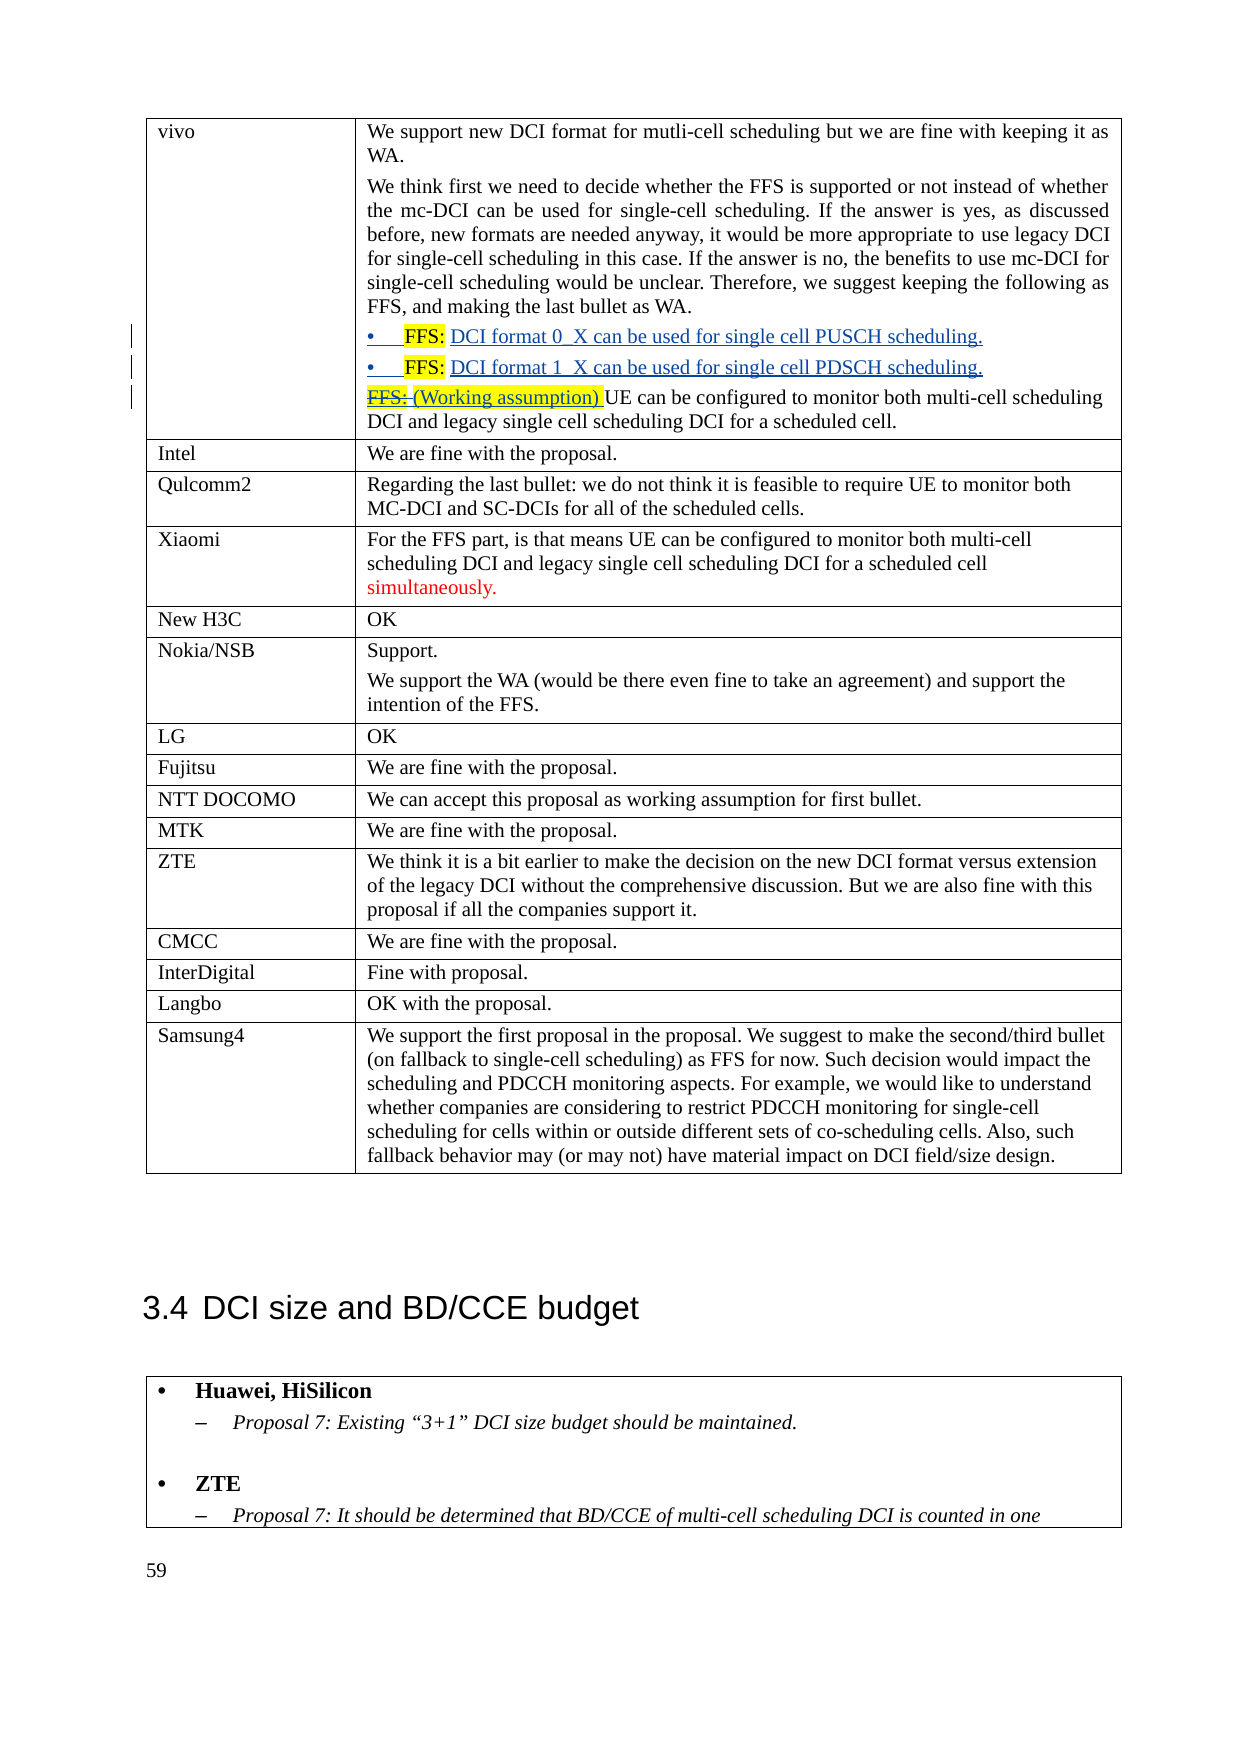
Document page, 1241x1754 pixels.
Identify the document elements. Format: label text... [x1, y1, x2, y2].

table_cell vivo [147, 119, 355, 439]
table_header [147, 1377, 1121, 1527]
table_cell InterDigital [147, 960, 355, 990]
table_cell We are fine with the proposal. [356, 440, 1121, 471]
table_cell We can accept this proposal as working assumption for first bullet. [356, 786, 1121, 817]
table_cell Fine with proposal. [356, 960, 1121, 990]
table_cell We support the first proposal in the proposal. We suggest to make the second/third bullet (on fallback to single-cell scheduling) as FFS for now. Such decision would impact the scheduling and PDCCH monitoring aspects. For example, we would like to understand whether companies are considering to restrict PDCCH monitoring for single-cell scheduling for cells within or outside different sets of co-scheduling cells. Also, such fallback behavior may (or may not) have material impact on DCI field/size design. [356, 1023, 1121, 1173]
table_cell Fujitsu [147, 755, 355, 785]
table_cell LG [147, 724, 355, 754]
table_cell Samsung4 [147, 1023, 355, 1173]
table_cell Qulcomm2 [147, 472, 355, 526]
table_cell New H3C [147, 607, 355, 637]
table_cell We are fine with the proposal. [356, 818, 1121, 848]
table_cell OK [356, 724, 1121, 754]
table_cell Nokia/NSB [147, 638, 355, 723]
table_cell OK with the proposal. [356, 991, 1121, 1022]
table_cell We are fine with the proposal. [356, 755, 1121, 785]
subtitle DCI size and BD/CCE budget [142, 1288, 1122, 1327]
table_cell OK [356, 607, 1121, 637]
table_cell We are fine with the proposal. [356, 929, 1121, 959]
table_cell MTK [147, 818, 355, 848]
table_cell We think it is a bit earlier to make the decision on the new DCI format versus extension of the legacy DCI without the comprehensive discussion. But we are also fine with this proposal if all the companies support it. [356, 849, 1121, 928]
table_cell Regarding the last bullet: we do not think it is feasible to require UE to monitor both MC-DCI and SC-DCIs for all of the scheduled cells. [356, 472, 1121, 526]
table_cell Intel [147, 440, 355, 471]
table_cell Xiaomi [147, 527, 355, 606]
table_cell NTT DOCOMO [147, 786, 355, 817]
table_cell We support new DCI format for mutli-cell scheduling but we are fine with keeping it as WA. We think first we need to decide whether the FFS is supported or not instead of whether the mc-DCI can be used for single-cell scheduling. If the answer is yes, as discussed before, new formats are needed anyway, it would be more appropriate to use legacy DCI for single-cell scheduling in this case. If the answer is no, the benefits to use mc-DCI for single-cell scheduling would be unclear. Therefore, we suggest keeping the following as FFS, and making the last bullet as WA. FFS: FFS: UE can be configured to monitor both multi-cell scheduling DCI and legacy single cell scheduling DCI for a scheduled cell. [356, 119, 1121, 439]
table_cell CMCC [147, 929, 355, 959]
table_cell Langbo [147, 991, 355, 1022]
table_cell For the FFS part, is that means UE can be configured to monitor both multi-cell scheduling DCI and legacy single cell scheduling DCI for a scheduled cell simultaneously. [356, 527, 1121, 606]
table_cell ZTE [147, 849, 355, 928]
table_cell Support. We support the WA (would be there even fine to take an agreement) and support the intention of the FFS. [356, 638, 1121, 723]
